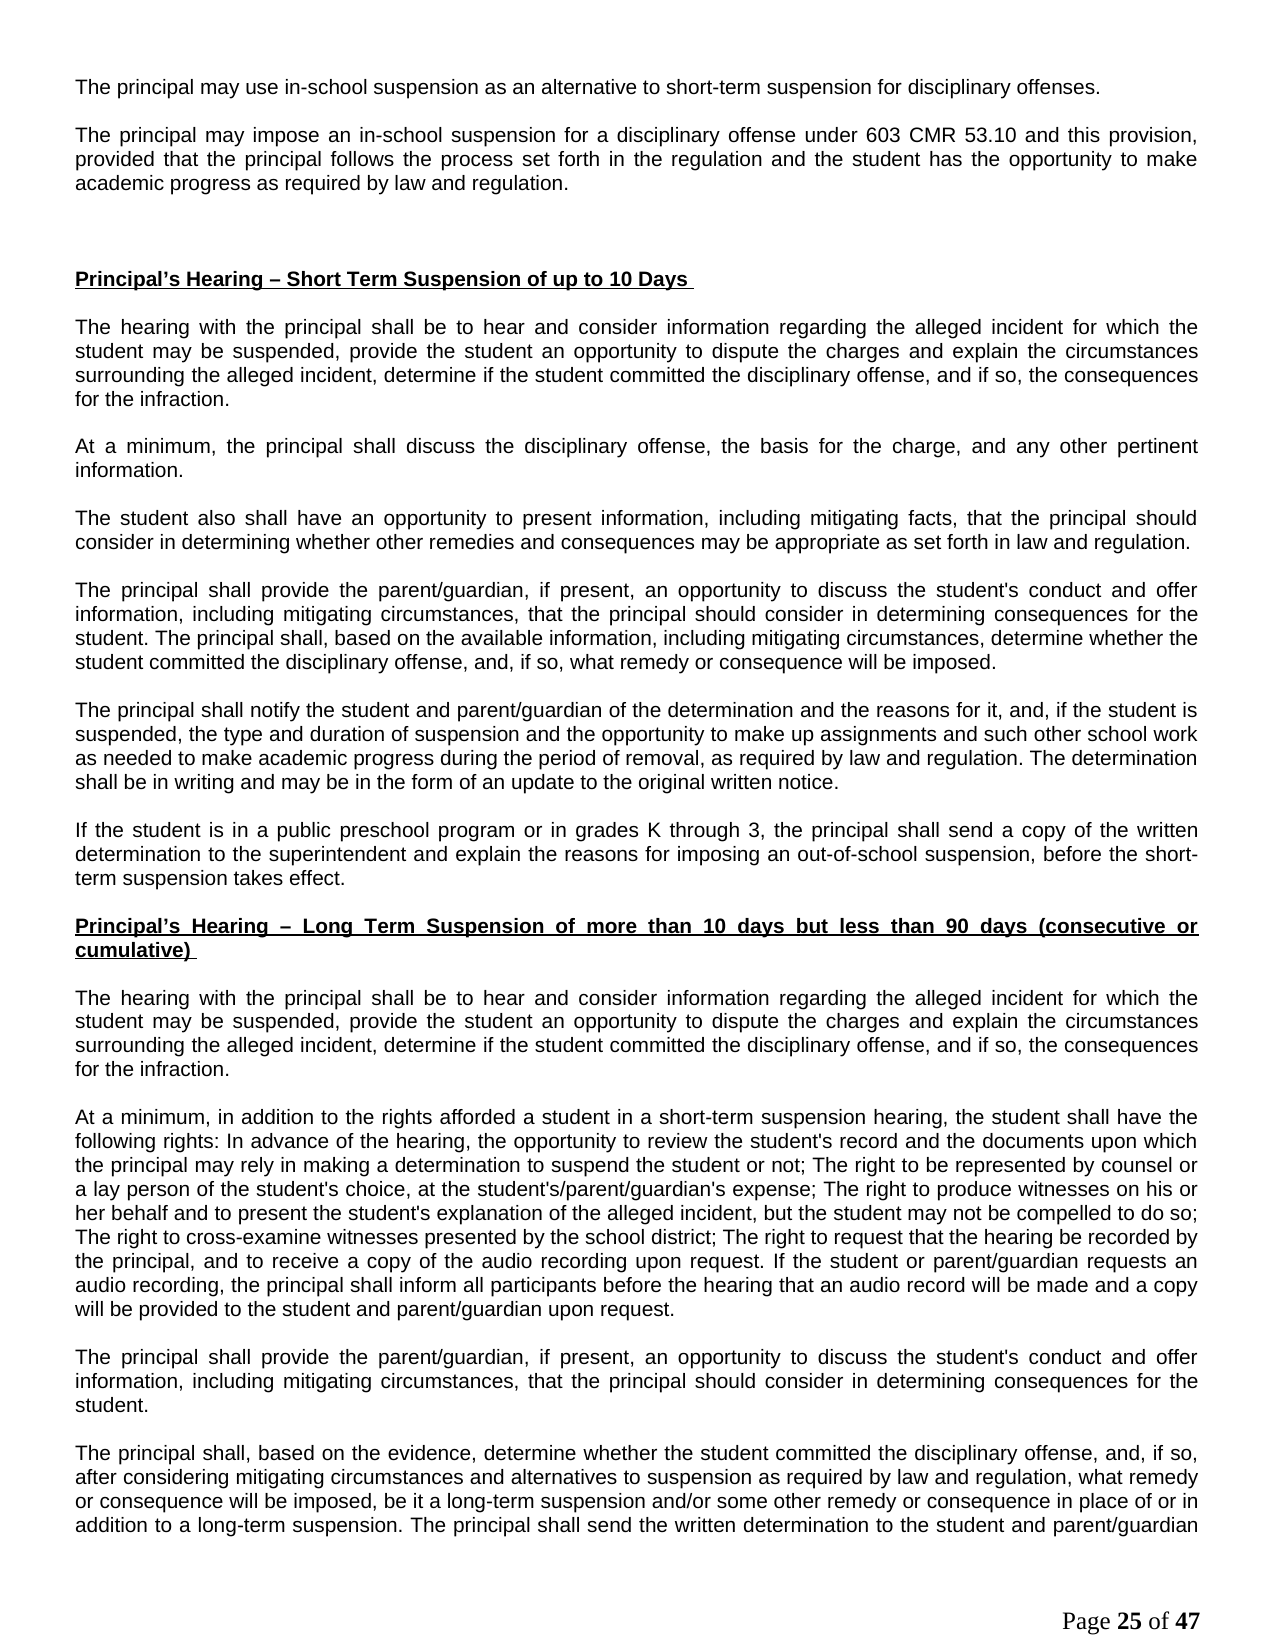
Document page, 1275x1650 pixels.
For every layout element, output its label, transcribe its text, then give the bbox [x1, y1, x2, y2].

text The principal may use in-school suspension as an alternative to short-term suspension for disciplinary offenses. [75, 75, 1200, 99]
text Principal’s Hearing – Long Term Suspension of more than 10 days but less than 90 days (consecutive or cumulative) [75, 913, 1200, 961]
text The principal shall provide the parent/guardian, if present, an opportunity to discuss the student's conduct and offer information, including mitigating circumstances, that the principal should consider in determining consequences for the student. [75, 1345, 1200, 1417]
text The principal shall notify the student and parent/guardian of the determination and the reasons for it, and, if the student is suspended, the type and duration of suspension and the opportunity to make up assignments and such other school work as needed to make academic progress during the period of removal, as required by law and regulation. The determination shall be in writing and may be in the form of an update to the original written notice. [75, 698, 1200, 794]
text At a minimum, the principal shall discuss the disciplinary offense, the basis for the charge, and any other pertinent information. [75, 434, 1200, 482]
text The principal may impose an in-school suspension for a disciplinary offense under 603 CMR 53.10 and this provision, provided that the principal follows the process set forth in the regulation and the student has the opportunity to make academic progress as required by law and regulation. [75, 123, 1200, 195]
text The student also shall have an opportunity to present information, including mitigating facts, that the principal should consider in determining whether other remedies and consequences may be appropriate as set forth in law and regulation. [75, 506, 1200, 554]
text The principal shall provide the parent/guardian, if present, an opportunity to discuss the student's conduct and offer information, including mitigating circumstances, that the principal should consider in determining consequences for the student. The principal shall, based on the available information, including mitigating circumstances, determine whether the student committed the disciplinary offense, and, if so, what remedy or consequence will be imposed. [75, 578, 1200, 674]
text If the student is in a public preschool program or in grades K through 3, the principal shall send a copy of the written determination to the superintendent and explain the reasons for imposing an out-of-school suspension, before the short-term suspension takes effect. [75, 818, 1200, 889]
text The hearing with the principal shall be to hear and consider information regarding the alleged incident for which the student may be suspended, provide the student an opportunity to dispute the charges and explain the circumstances surrounding the alleged incident, determine if the student committed the disciplinary offense, and if so, the consequences for the infraction. [75, 985, 1200, 1081]
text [75, 1441, 1200, 1536]
text At a minimum, in addition to the rights afforded a student in a short-term suspension hearing, the student shall have the following rights: In advance of the hearing, the opportunity to review the student's record and the documents upon which the principal may rely in making a determination to suspend the student or not; The right to be represented by counsel or a lay person of the student's choice, at the student's/parent/guardian's expense; The right to produce witnesses on his or her behalf and to present the student's explanation of the alleged incident, but the student may not be compelled to do so; The right to cross-examine witnesses presented by the school district; The right to request that the hearing be recorded by the principal, and to receive a copy of the audio recording upon request. If the student or parent/guardian requests an audio recording, the principal shall inform all participants before the hearing that an audio record will be made and a copy will be provided to the student and parent/guardian upon request. [75, 1105, 1200, 1321]
text Principal’s Hearing – Short Term Suspension of up to 10 Days [75, 267, 1200, 291]
text The hearing with the principal shall be to hear and consider information regarding the alleged incident for which the student may be suspended, provide the student an opportunity to dispute the charges and explain the circumstances surrounding the alleged incident, determine if the student committed the disciplinary offense, and if so, the consequences for the infraction. [75, 314, 1200, 410]
